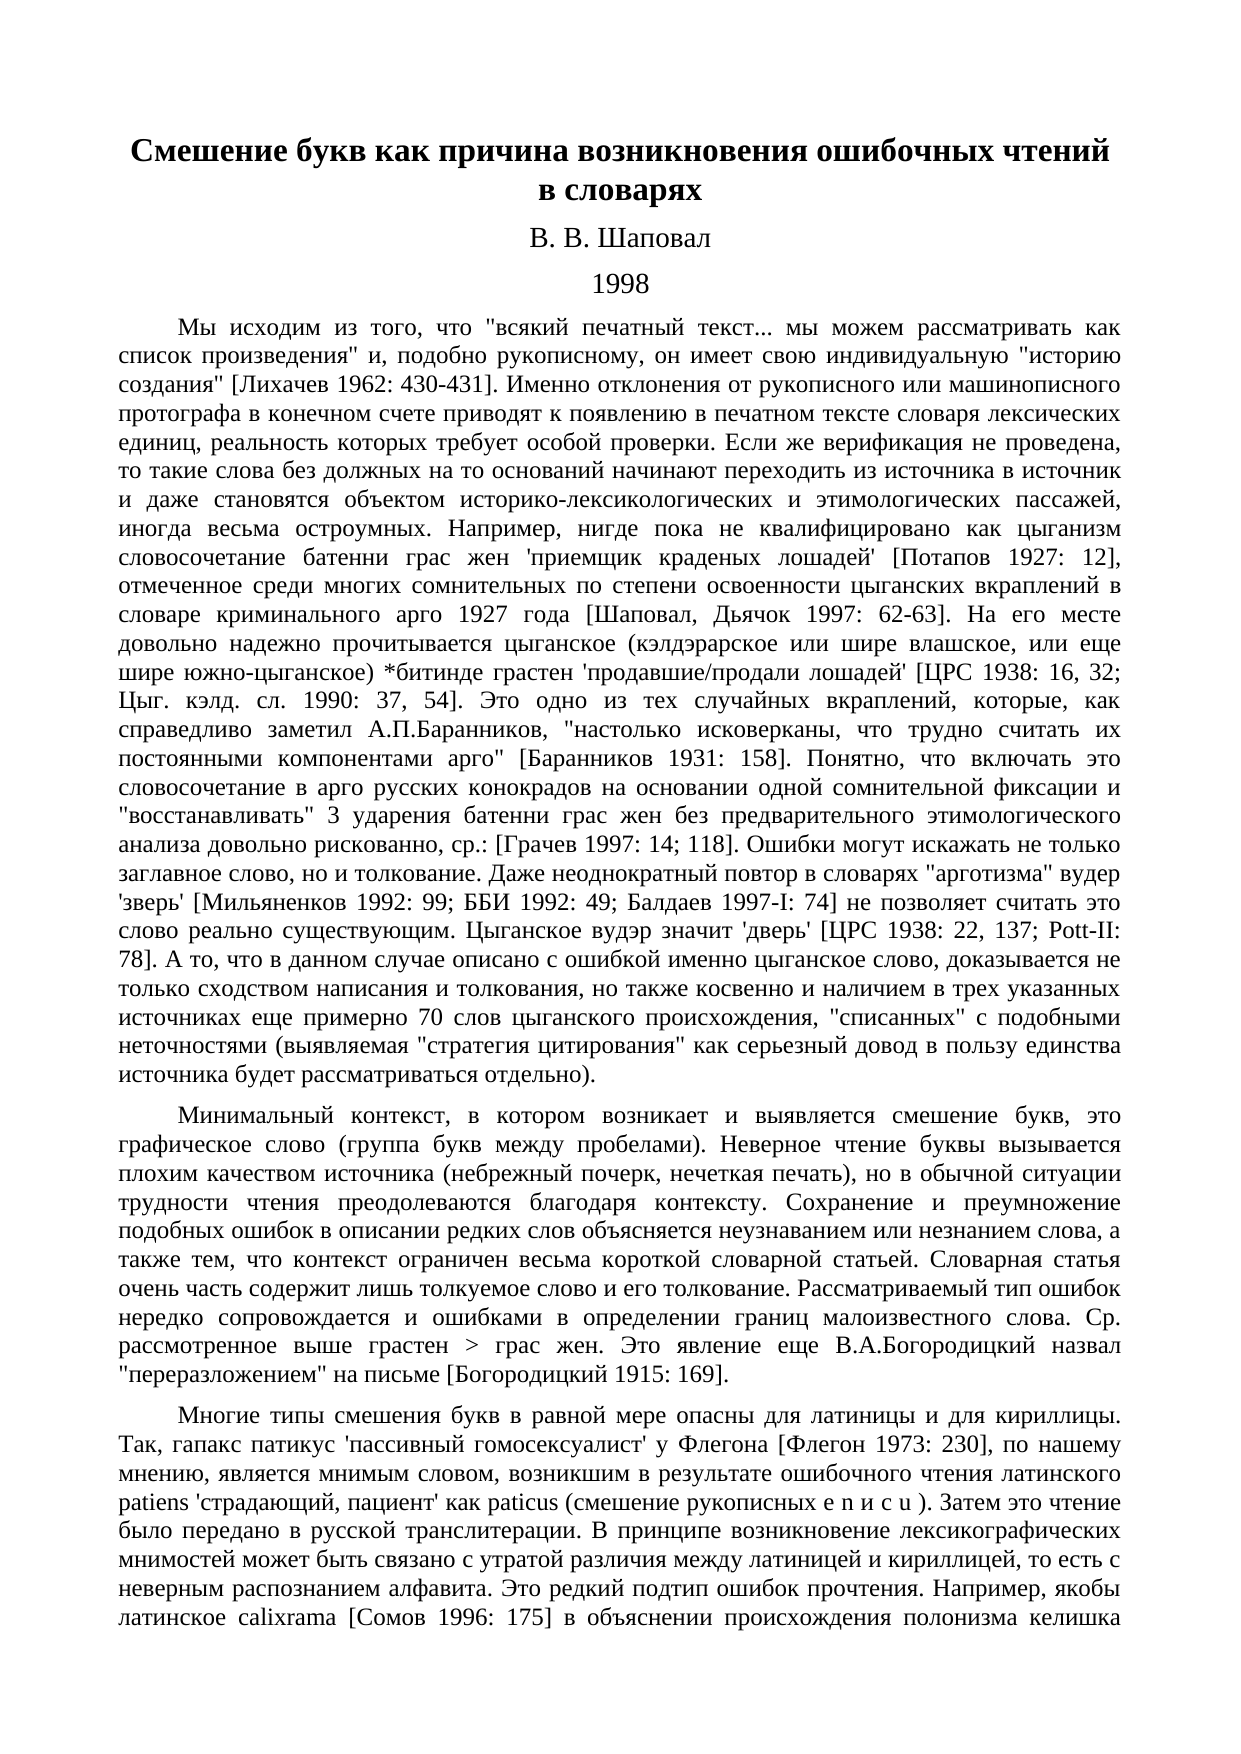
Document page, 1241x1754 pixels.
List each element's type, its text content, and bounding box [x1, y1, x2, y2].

text Мы исходим из того, что "всякий печатный текст... мы можем рассматривать как список произведения" и, подобно рукописному, он имеет свою индивидуальную "историю создания" [Лихачев 1962: 430-431]. Именно отклонения от рукописного или машинописного протографа в конечном счете приводят к появлению в печатном тексте словаря лексических единиц, реальность которых требует особой проверки. Если же верификация не проведена, то такие слова без должных на то оснований начинают переходить из источника в источник и даже становятся объектом историко-лексикологических и этимологических пассажей, иногда весьма остроумных. Например, нигде пока не квалифицировано как цыганизм словосочетание батенни грас жен 'приемщик краденых лошадей' [Потапов 1927: 12], отмеченное среди многих сомнительных по степени освоенности цыганских вкраплений в словаре криминального арго 1927 года [Шаповал, Дьячок 1997: 62-63]. На его месте довольно надежно прочитывается цыганское (кэлдэрарское или шире влашское, или еще шире южно-цыганское) *битинде грастен 'продавшие/продали лошадей' [ЦРС 1938: 16, 32; Цыг. кэлд. сл. 1990: 37, 54]. Это одно из тех случайных вкраплений, которые, как справедливо заметил А.П.Баранников, "настолько исковерканы, что трудно считать их постоянными компонентами арго" [Баранников 1931: 158]. Понятно, что включать это словосочетание в арго русских конокрадов на основании одной сомнительной фиксации и "восстанавливать" 3 ударения батенни грас жен без предварительного этимологического анализа довольно рискованно, ср.: [Грачев 1997: 14; 118]. Ошибки могут искажать не только заглавное слово, но и толкование. Даже неоднократный повтор в словарях "арготизма" вудер 'зверь' [Мильяненков 1992: 99; ББИ 1992: 49; Балдаев 1997-I: 74] не позволяет считать это слово реально существующим. Цыганское вудэр значит 'дверь' [ЦРС 1938: 22, 137; Pott-II: 78]. А то, что в данном случае описано с ошибкой именно цыганское слово, доказывается не только сходством написания и толкования, но также косвенно и наличием в трех указанных источниках еще примерно 70 слов цыганского происхождения, "списанных" с подобными неточностями (выявляемая "стратегия цитирования" как серьезный довод в пользу единства источника будет рассматриваться отдельно). [118, 312, 1122, 1088]
text Смешение букв как причина возникновения ошибочных чтений в словарях [118, 131, 1122, 207]
text Минимальный контекст, в котором возникает и выявляется смешение букв, это графическое слово (группа букв между пробелами). Неверное чтение буквы вызывается плохим качеством источника (небрежный почерк, нечеткая печать), но в обычной ситуации трудности чтения преодолеваются благодаря контексту. Сохранение и преумножение подобных ошибок в описании редких слов объясняется неузнаванием или незнанием слова, а также тем, что контекст ограничен весьма короткой словарной статьей. Словарная статья очень часть содержит лишь толкуемое слово и его толкование. Рассматриваемый тип ошибок нередко сопровождается и ошибками в определении границ малоизвестного слова. Ср. рассмотренное выше грастен > грас жен. Это явление еще В.А.Богородицкий назвал "переразложением" на письме [Богородицкий 1915: 169]. [118, 1101, 1122, 1388]
text В. В. Шаповал [118, 220, 1122, 253]
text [118, 1401, 1122, 1631]
text 1998 [118, 266, 1122, 299]
